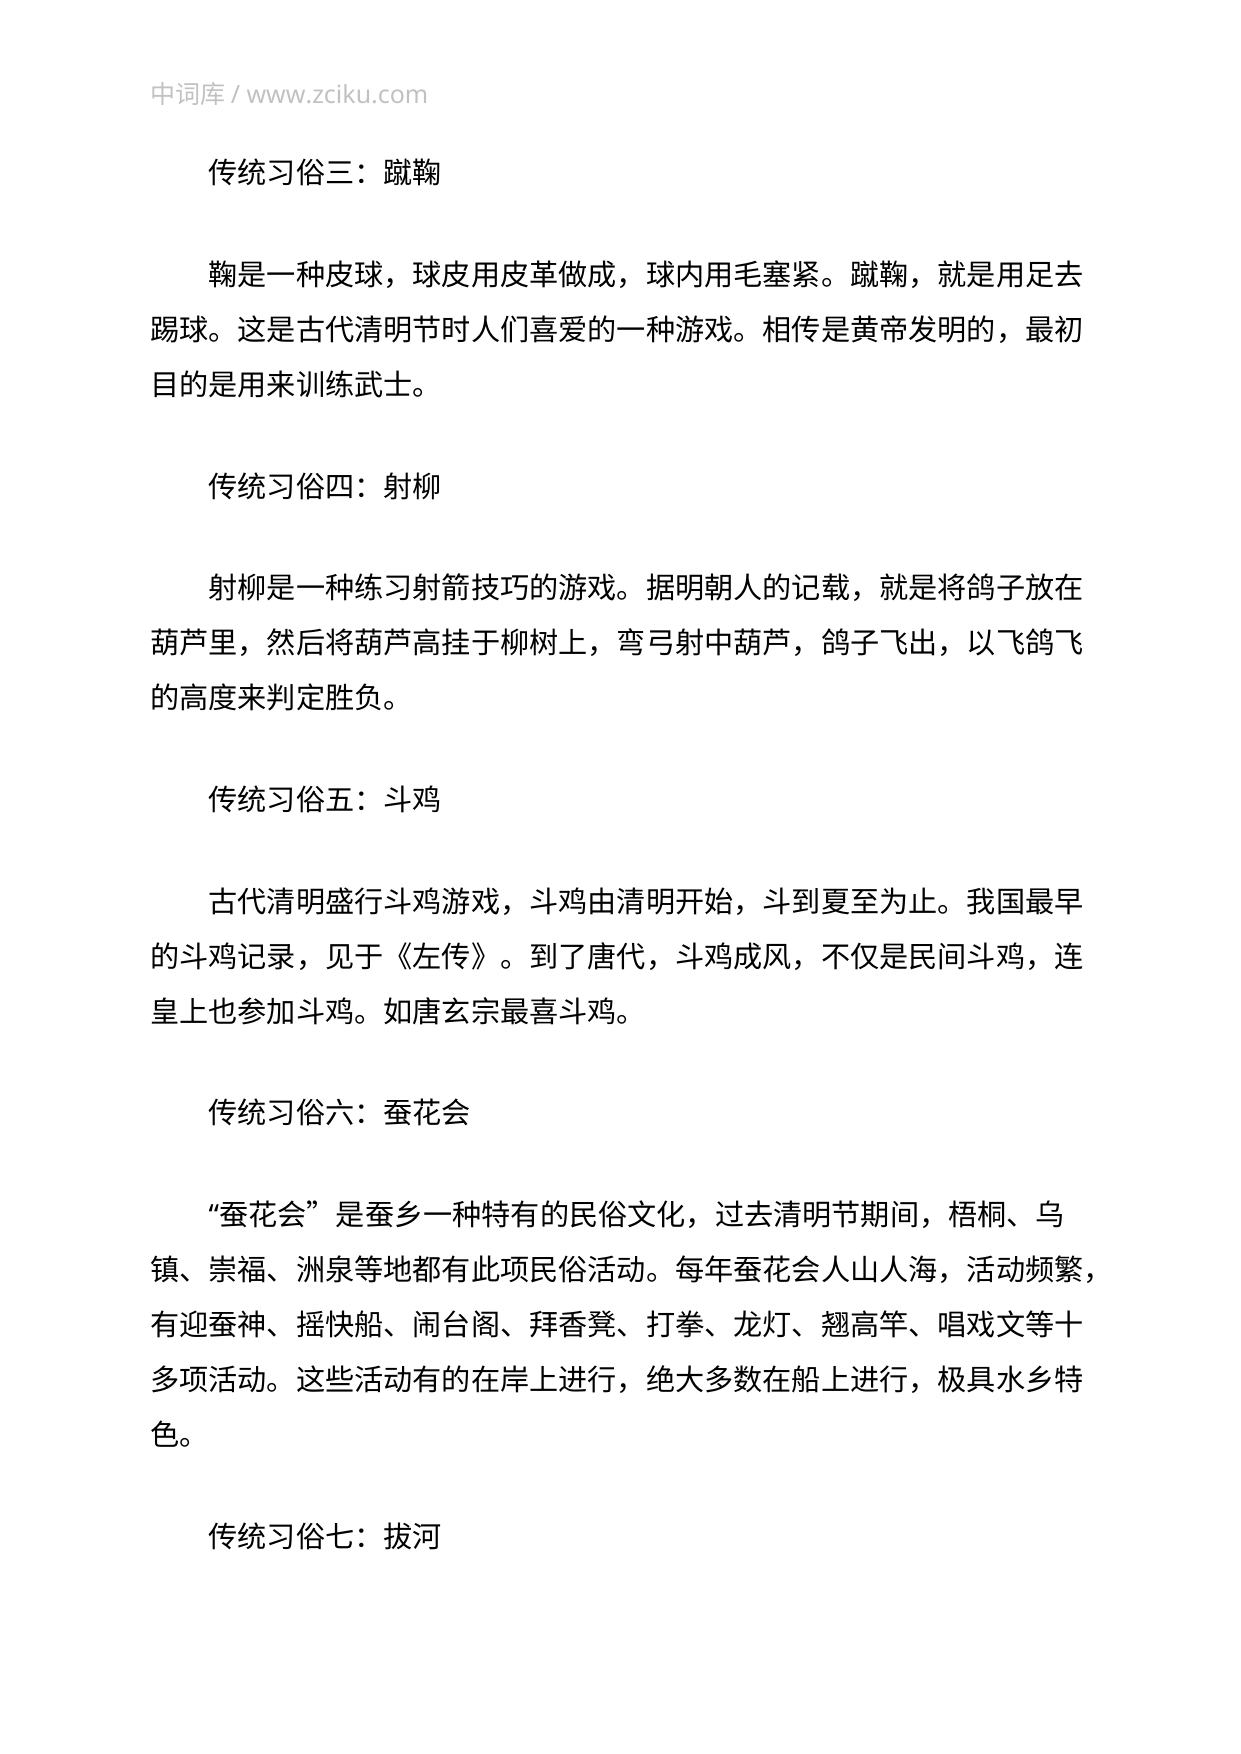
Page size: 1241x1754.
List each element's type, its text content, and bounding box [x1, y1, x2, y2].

text 射柳是一种练习射箭技巧的游戏。据明朝人的记载，就是将鸽子放在葫芦里，然后将葫芦高挂于柳树上，弯弓射中葫芦，鸽子飞出，以飞鸽飞的高度来判定胜负。 [150, 565, 1090, 717]
text 鞠是一种皮球，球皮用皮革做成，球内用毛塞紧。蹴鞠，就是用足去踢球。这是古代清明节时人们喜爱的一种游戏。相传是黄帝发明的，最初目的是用来训练武士。 [150, 252, 1090, 404]
text 传统习俗五：斗鸡 [150, 777, 1090, 819]
text 传统习俗三：蹴鞠 [150, 150, 1090, 192]
text 传统习俗六：蚕花会 [150, 1090, 1090, 1132]
text 古代清明盛行斗鸡游戏，斗鸡由清明开始，斗到夏至为止。我国最早的斗鸡记录，见于《左传》。到了唐代，斗鸡成风，不仅是民间斗鸡，连皇上也参加斗鸡。如唐玄宗最喜斗鸡。 [150, 878, 1090, 1031]
text 传统习俗四：射柳 [150, 463, 1090, 506]
text “蚕花会”是蚕乡一种特有的民俗文化，过去清明节期间，梧桐、乌镇、崇福、洲泉等地都有此项民俗活动。每年蚕花会人山人海，活动频繁，有迎蚕神、摇快船、闹台阁、拜香凳、打拳、龙灯、翘高竿、唱戏文等十多项活动。这些活动有的在岸上进行，绝大多数在船上进行，极具水乡特色。 [150, 1192, 1090, 1454]
text 传统习俗七：拔河 [150, 1513, 1090, 1556]
